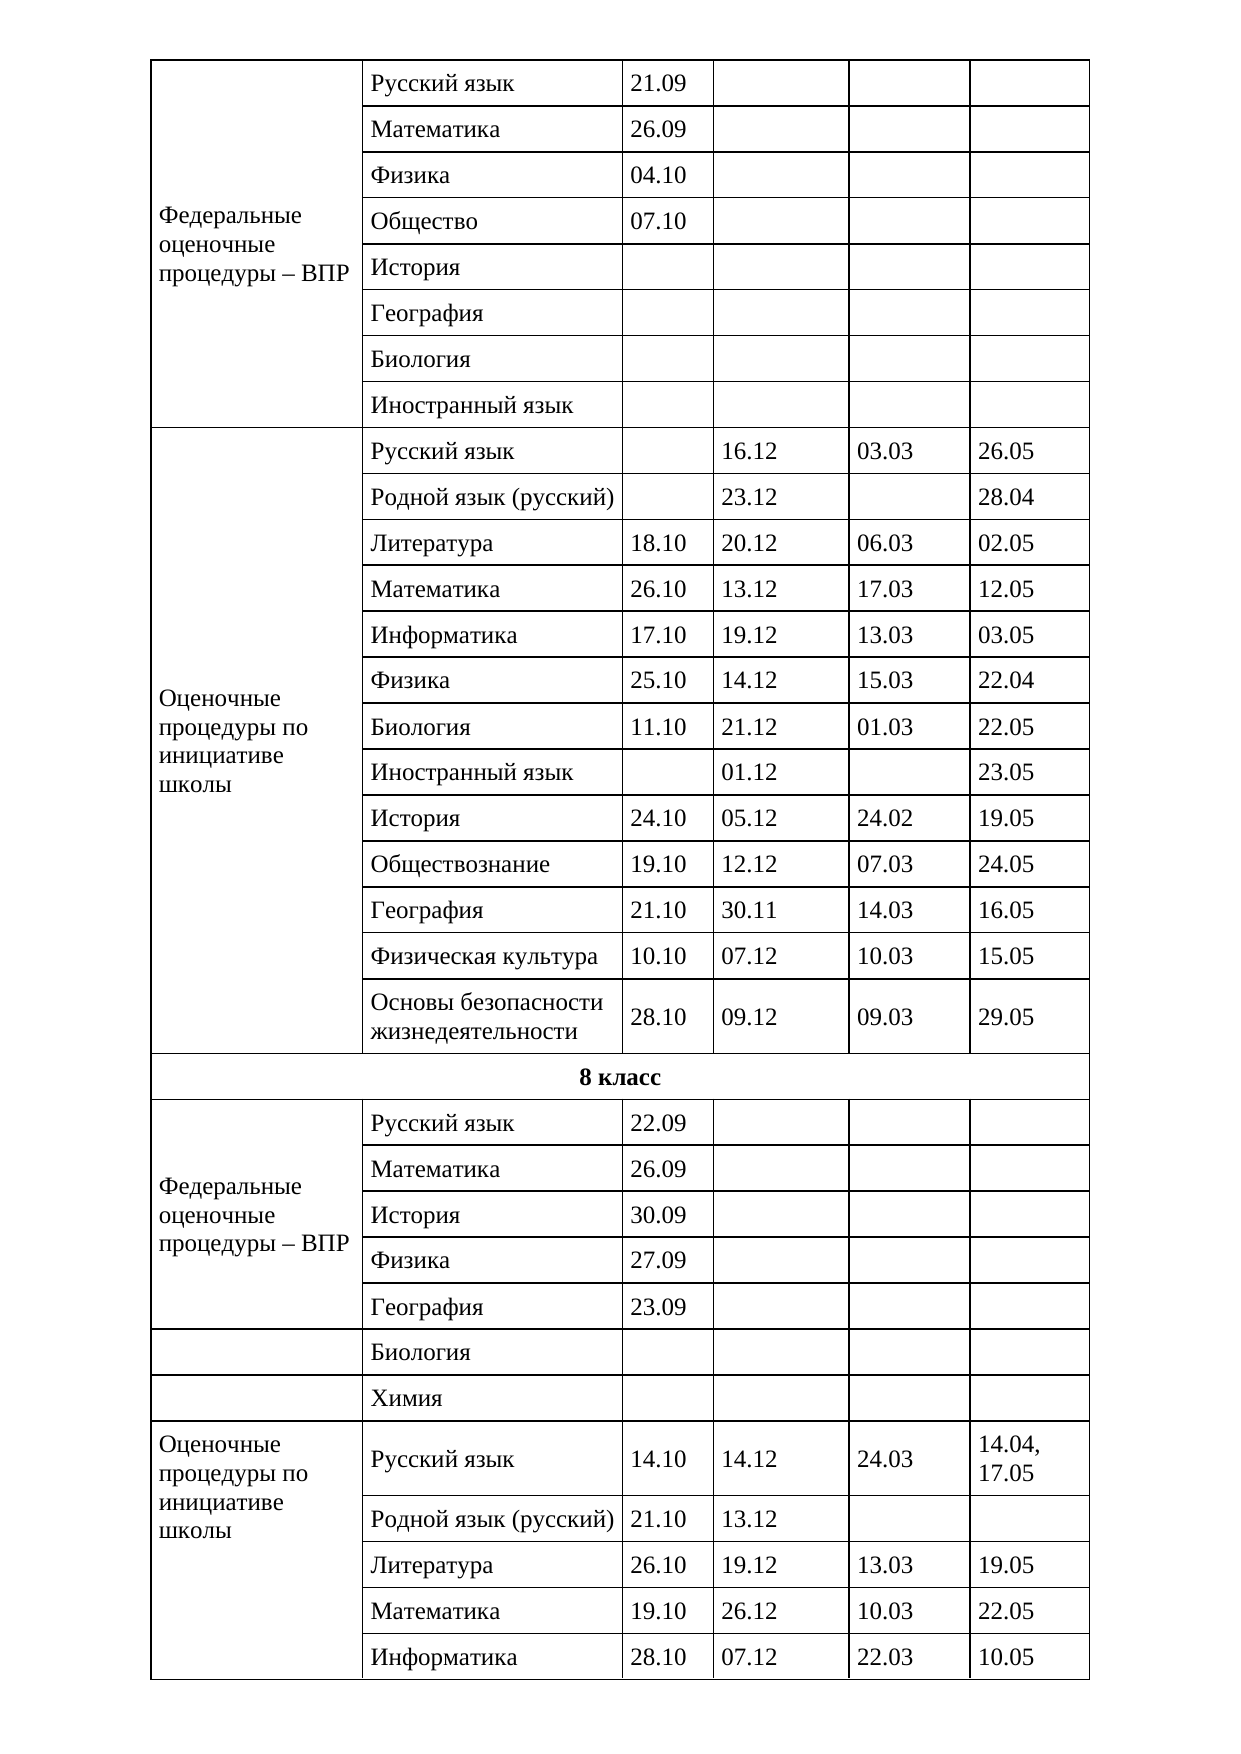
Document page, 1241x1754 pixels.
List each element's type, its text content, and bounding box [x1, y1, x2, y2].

table_cell [850, 1146, 969, 1190]
table_cell География [363, 888, 622, 932]
table_cell 19.05 [971, 796, 1089, 840]
table_cell Литература [363, 520, 622, 564]
table_cell Физика [363, 153, 622, 197]
table_cell Биология [363, 704, 622, 748]
table_cell [714, 290, 848, 335]
table_cell [623, 290, 713, 335]
table_cell Федеральные оценочные процедуры – ВПР [152, 1100, 362, 1328]
table_cell 22.05 [971, 1588, 1089, 1632]
table_cell [850, 61, 969, 105]
table_cell 01.12 [714, 750, 848, 794]
table_cell 25.10 [623, 658, 713, 702]
table_cell [714, 1284, 848, 1328]
table_cell [850, 245, 969, 289]
table_cell 28.10 [623, 1634, 713, 1678]
table_cell [850, 1192, 969, 1236]
table_cell 24.05 [971, 842, 1089, 886]
table_cell [714, 61, 848, 105]
table_cell 14.12 [714, 1422, 848, 1495]
table_cell [971, 198, 1089, 243]
table_cell История [363, 1192, 622, 1236]
table_cell 24.02 [850, 796, 969, 840]
table_cell [714, 1330, 848, 1374]
table_cell 26.05 [971, 428, 1089, 472]
table_cell [971, 245, 1089, 289]
table_cell 15.03 [850, 658, 969, 702]
table_cell Оценочные процедуры по инициативе школы [152, 1422, 362, 1678]
table_cell 8 класс [152, 1054, 1089, 1098]
table_cell 11.10 [623, 704, 713, 748]
table_cell [623, 474, 713, 518]
table_cell 28.04 [971, 474, 1089, 518]
table_cell 19.12 [714, 612, 848, 656]
table_cell 30.09 [623, 1192, 713, 1236]
table_cell 12.05 [971, 566, 1089, 610]
table_cell [714, 1376, 848, 1420]
table_cell [714, 336, 848, 381]
table_cell [714, 1100, 848, 1144]
table_cell [623, 1376, 713, 1420]
table_cell 19.10 [623, 1588, 713, 1632]
table_cell [971, 1146, 1089, 1190]
table_cell 03.03 [850, 428, 969, 472]
table_cell 19.12 [714, 1542, 848, 1587]
table_cell 26.12 [714, 1588, 848, 1632]
table_cell Родной язык (русский) [363, 1496, 622, 1541]
table_cell 23.12 [714, 474, 848, 518]
table_cell Математика [363, 1146, 622, 1190]
table_cell Русский язык [363, 1100, 622, 1144]
table_cell [971, 1284, 1089, 1328]
table_cell [623, 382, 713, 427]
table_cell [850, 1284, 969, 1328]
table_cell 28.10 [623, 980, 713, 1052]
table_cell [971, 153, 1089, 197]
table_cell Литература [363, 1542, 622, 1587]
table_cell Русский язык [363, 1422, 622, 1495]
table_cell 19.10 [623, 842, 713, 886]
table_cell [971, 290, 1089, 335]
table_cell География [363, 290, 622, 335]
table_cell [971, 382, 1089, 427]
table_cell 26.09 [623, 107, 713, 151]
table_cell Физика [363, 1238, 622, 1282]
table_cell 13.12 [714, 1496, 848, 1541]
table_cell [714, 245, 848, 289]
table_cell 18.10 [623, 520, 713, 564]
table_cell 23.09 [623, 1284, 713, 1328]
table_cell 16.12 [714, 428, 848, 472]
table_cell 01.03 [850, 704, 969, 748]
table_cell История [363, 796, 622, 840]
table_cell 22.09 [623, 1100, 713, 1144]
table_cell [623, 336, 713, 381]
table_cell [714, 1192, 848, 1236]
table_cell Оценочные процедуры по инициативе школы [152, 428, 362, 1052]
table_cell 22.05 [971, 704, 1089, 748]
table_cell [971, 336, 1089, 381]
table_cell 17.10 [623, 612, 713, 656]
table_cell 22.04 [971, 658, 1089, 702]
table_cell [971, 61, 1089, 105]
table_cell Физика [363, 658, 622, 702]
table_cell 30.11 [714, 888, 848, 932]
table_cell География [363, 1284, 622, 1328]
table_cell [850, 198, 969, 243]
table_cell [623, 245, 713, 289]
table_cell 10.03 [850, 1588, 969, 1632]
table_cell 21.10 [623, 888, 713, 932]
table_cell 07.12 [714, 1634, 848, 1678]
table_cell [714, 198, 848, 243]
table_cell 07.03 [850, 842, 969, 886]
table_cell 26.09 [623, 1146, 713, 1190]
table_cell 03.05 [971, 612, 1089, 656]
table_cell Общество [363, 198, 622, 243]
table_cell [971, 1376, 1089, 1420]
table_cell [714, 382, 848, 427]
table_cell Обществознание [363, 842, 622, 886]
table_cell Математика [363, 1588, 622, 1632]
table_cell 29.05 [971, 980, 1089, 1052]
table_cell Основы безопасности жизнедеятельности [363, 980, 622, 1052]
table_cell [714, 1146, 848, 1190]
table_cell Информатика [363, 1634, 622, 1678]
table_cell Биология [363, 336, 622, 381]
table_cell [971, 1100, 1089, 1144]
table_cell 21.12 [714, 704, 848, 748]
table_cell [152, 1330, 362, 1374]
table_cell [850, 1376, 969, 1420]
table_cell Математика [363, 566, 622, 610]
table_cell 23.05 [971, 750, 1089, 794]
table_cell Родной язык (русский) [363, 474, 622, 518]
table_cell 06.03 [850, 520, 969, 564]
table_cell 05.12 [714, 796, 848, 840]
table_cell [714, 153, 848, 197]
table_cell 14.04, 17.05 [971, 1422, 1089, 1495]
table_cell [850, 1238, 969, 1282]
table_cell 07.12 [714, 933, 848, 978]
table_cell 13.03 [850, 612, 969, 656]
table_cell 09.12 [714, 980, 848, 1052]
table_cell 14.12 [714, 658, 848, 702]
table_cell [714, 1238, 848, 1282]
table_cell 07.10 [623, 198, 713, 243]
table_cell [850, 382, 969, 427]
table_cell [850, 153, 969, 197]
table_cell Русский язык [363, 428, 622, 472]
table_cell Информатика [363, 612, 622, 656]
table_cell Биология [363, 1330, 622, 1374]
table_cell [850, 1496, 969, 1541]
table_cell [850, 107, 969, 151]
table_cell 26.10 [623, 1542, 713, 1587]
table_cell Физическая культура [363, 933, 622, 978]
table_cell Иностранный язык [363, 382, 622, 427]
table_cell 16.05 [971, 888, 1089, 932]
table_cell [623, 750, 713, 794]
table_cell [623, 1330, 713, 1374]
table_cell Русский язык [363, 61, 622, 105]
table_cell Химия [363, 1376, 622, 1420]
table_cell [152, 1376, 362, 1420]
table_cell 12.12 [714, 842, 848, 886]
table_cell 24.03 [850, 1422, 969, 1495]
table_cell 09.03 [850, 980, 969, 1052]
table_cell [850, 1100, 969, 1144]
table_cell 13.03 [850, 1542, 969, 1587]
table_cell История [363, 245, 622, 289]
table_cell 02.05 [971, 520, 1089, 564]
table_cell 15.05 [971, 933, 1089, 978]
table_cell 20.12 [714, 520, 848, 564]
table_cell 04.10 [623, 153, 713, 197]
table_cell 19.05 [971, 1542, 1089, 1587]
table_cell 10.10 [623, 933, 713, 978]
table_cell Математика [363, 107, 622, 151]
table_cell Федеральные оценочные процедуры – ВПР [152, 61, 362, 427]
table_cell 14.10 [623, 1422, 713, 1495]
table_cell [971, 1192, 1089, 1236]
table_cell 26.10 [623, 566, 713, 610]
table_cell 14.03 [850, 888, 969, 932]
table_cell [971, 1496, 1089, 1541]
table_cell [971, 1238, 1089, 1282]
table_cell [714, 107, 848, 151]
table_cell [850, 336, 969, 381]
table_cell 10.05 [971, 1634, 1089, 1678]
table_cell [971, 1330, 1089, 1374]
table_cell 22.03 [850, 1634, 969, 1678]
table_cell [850, 290, 969, 335]
table_cell 17.03 [850, 566, 969, 610]
table_cell 10.03 [850, 933, 969, 978]
table_cell [850, 750, 969, 794]
table_cell Иностранный язык [363, 750, 622, 794]
table_cell [623, 428, 713, 472]
table_cell 27.09 [623, 1238, 713, 1282]
table_cell 24.10 [623, 796, 713, 840]
table_cell [971, 107, 1089, 151]
table_cell [850, 474, 969, 518]
table_cell 13.12 [714, 566, 848, 610]
table_cell [850, 1330, 969, 1374]
table_cell 21.10 [623, 1496, 713, 1541]
table_cell 21.09 [623, 61, 713, 105]
